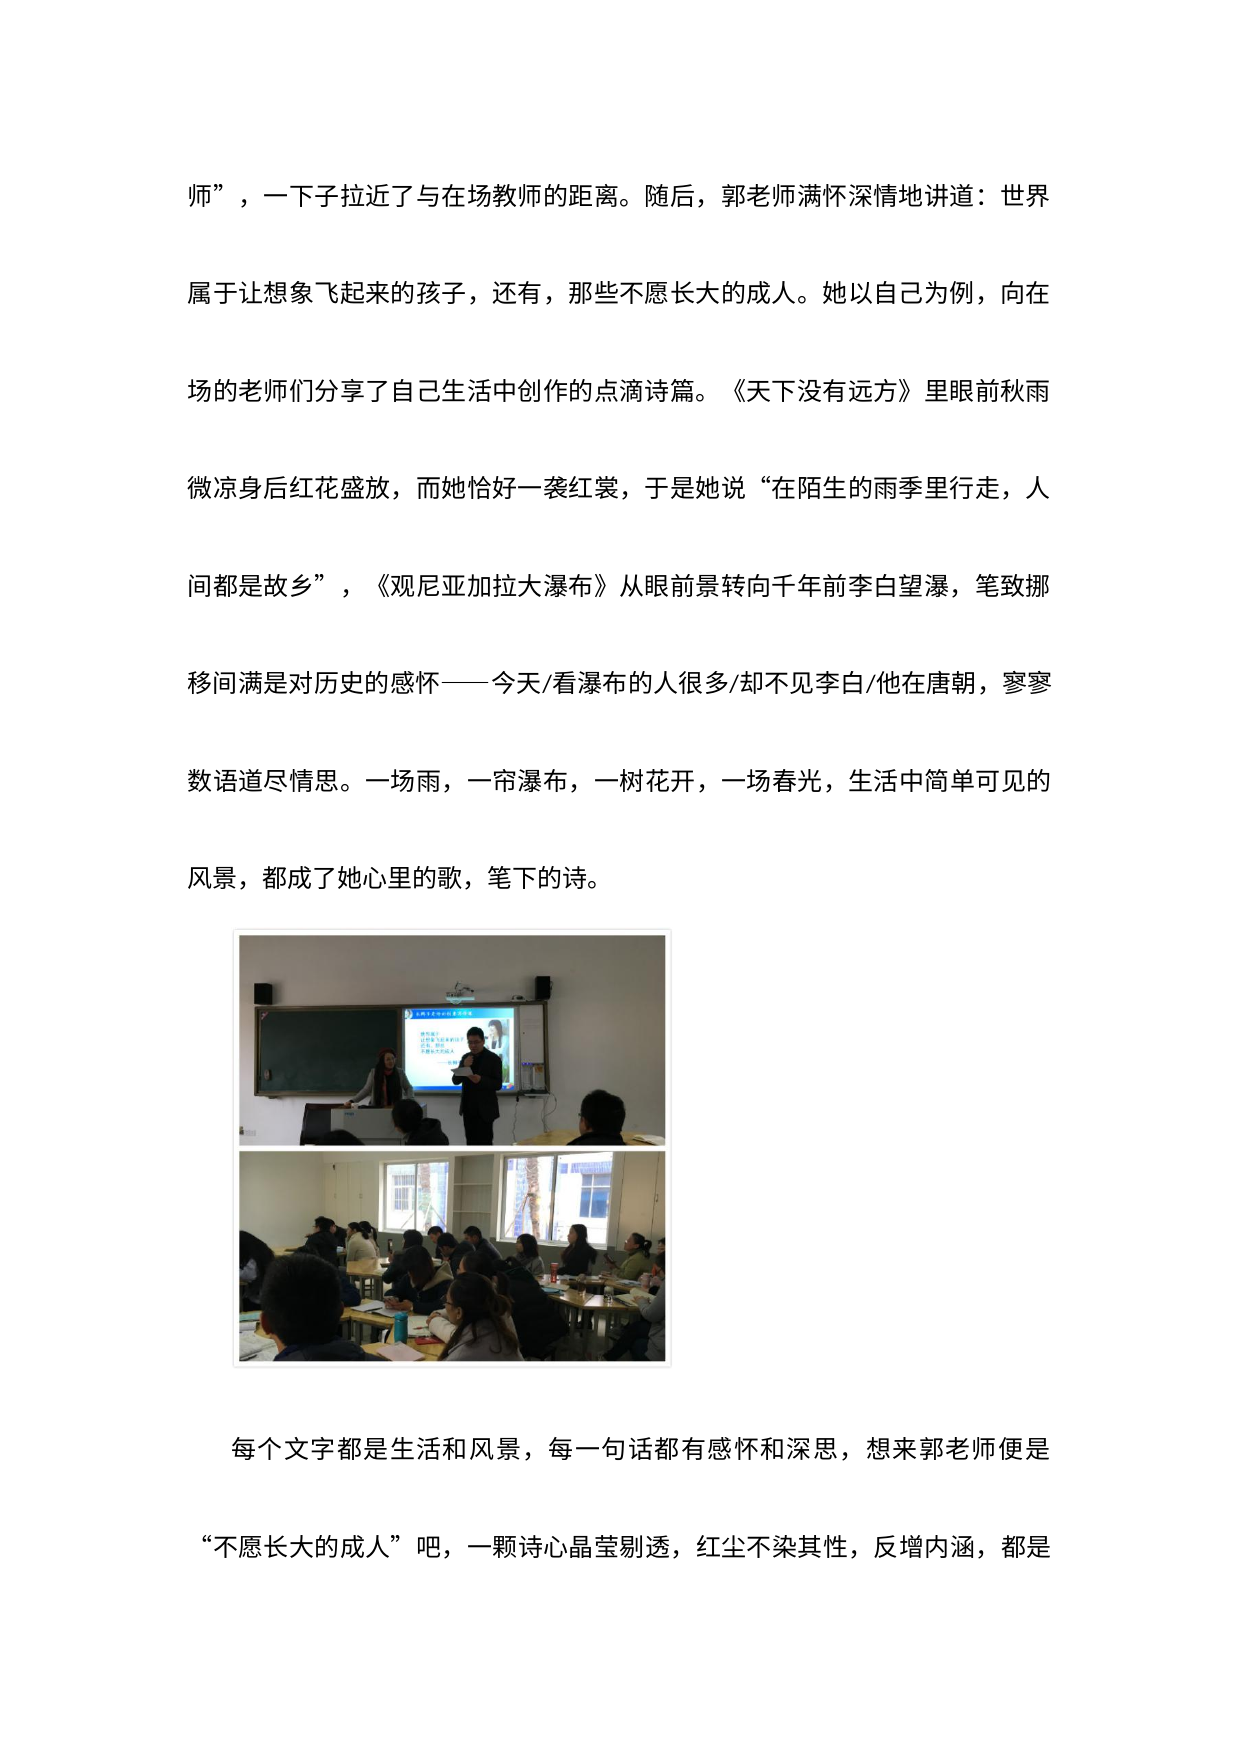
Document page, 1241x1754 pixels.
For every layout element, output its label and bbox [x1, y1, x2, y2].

text [187, 162, 1053, 909]
text [187, 1415, 1053, 1578]
picture [231, 927, 673, 1369]
